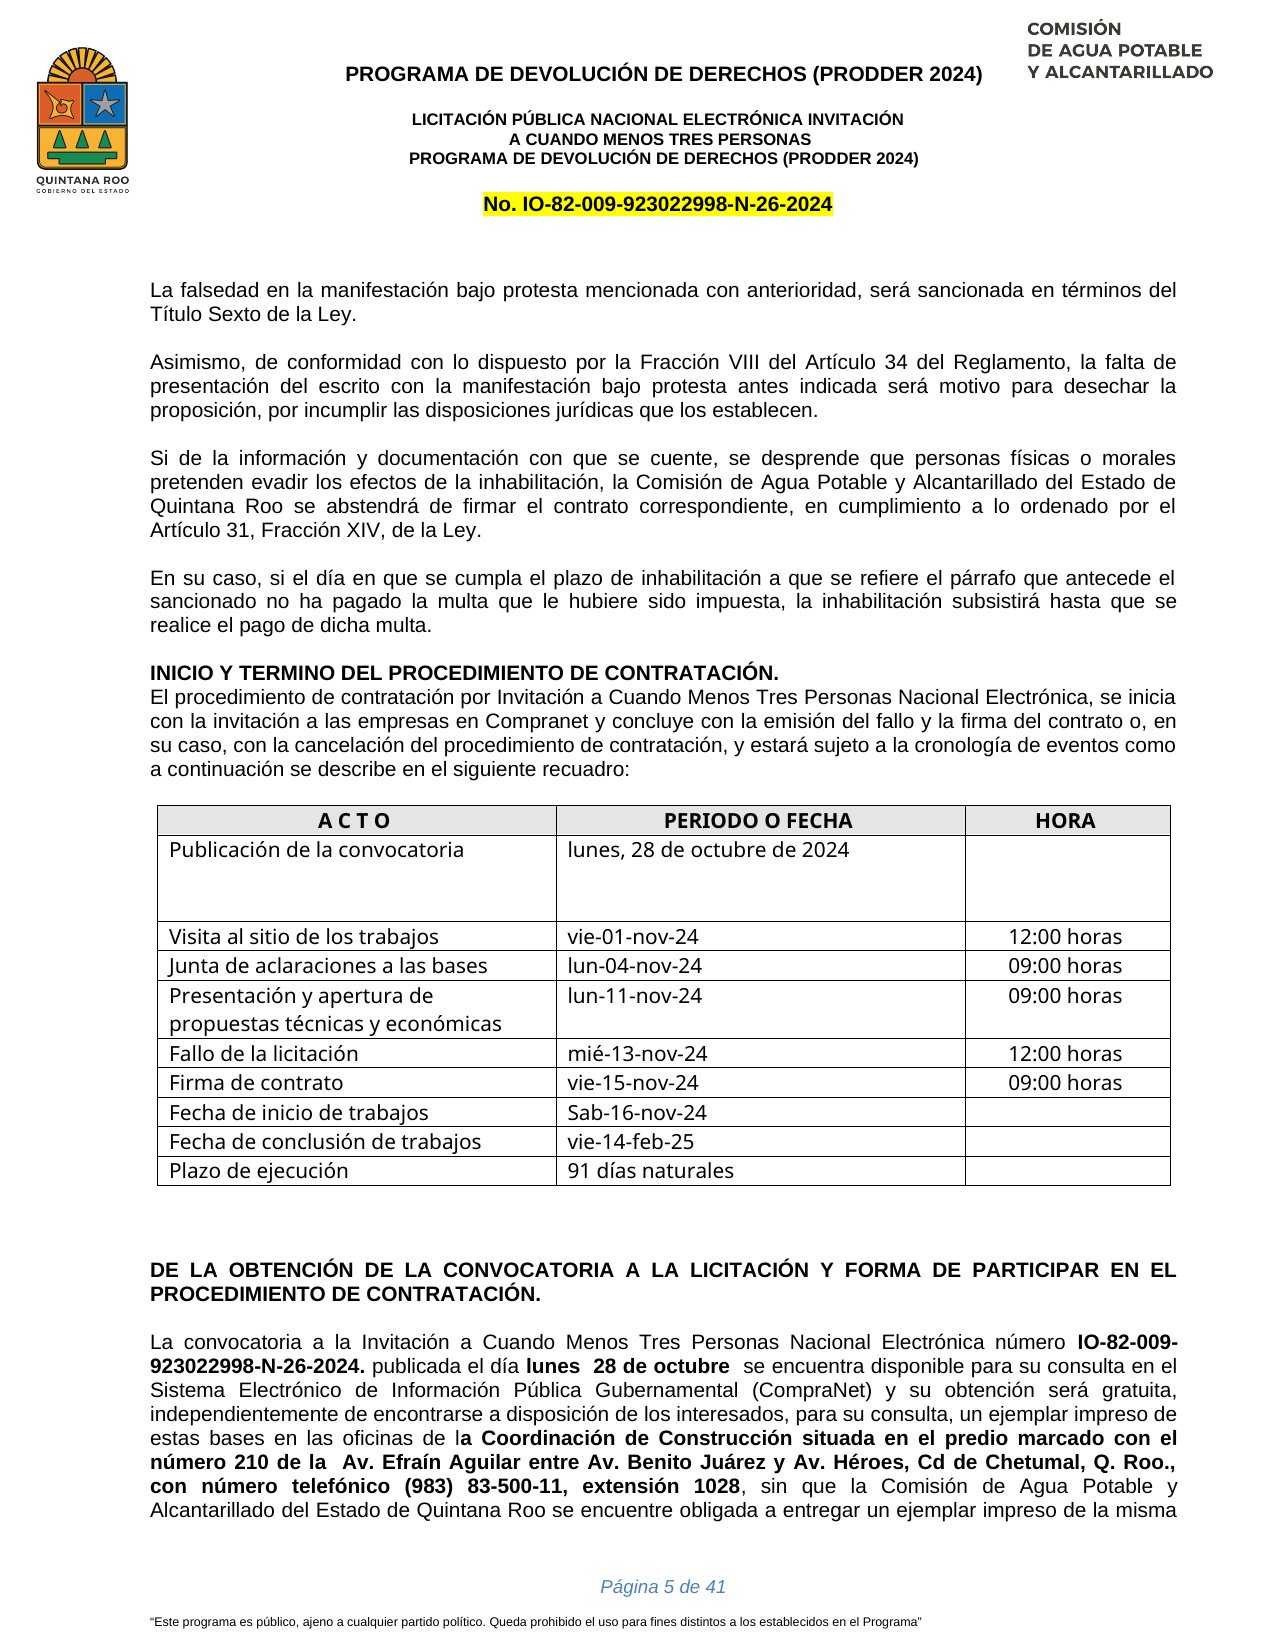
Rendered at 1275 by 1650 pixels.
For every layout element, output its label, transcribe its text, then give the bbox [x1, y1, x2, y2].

table_cell lun-04-nov-24 [557, 951, 965, 980]
picture [1020, 17, 1219, 83]
table_cell vie-14-feb-25 [557, 1127, 965, 1156]
table_cell [966, 836, 1170, 921]
table_cell Fecha de inicio de trabajos [158, 1098, 556, 1126]
table_cell [966, 1098, 1170, 1126]
table_cell mié-13-nov-24 [557, 1039, 965, 1067]
table_cell Fecha de conclusión de trabajos [158, 1127, 556, 1156]
text El procedimiento de contratación por Invitación a Cuando Menos Tres Personas Nacional Electrónica, se inicia con la invitación a las empresas en Compranet y concluye con la emisión del fallo y la firma del contrato o, en su caso, con la cancelación del procedimiento de contratación, y estará sujeto a la cronología de eventos como a continuación se describe en el siguiente recuadro: [150, 685, 1178, 781]
table_cell 09:00 horas [966, 981, 1170, 1038]
table_cell vie-15-nov-24 [557, 1068, 965, 1097]
table_cell Sab-16-nov-24 [557, 1098, 965, 1126]
table_cell Visita al sitio de los trabajos [158, 922, 556, 950]
table_cell lunes, 28 de octubre de 2024 [557, 836, 965, 921]
table_cell Presentación y apertura de propuestas técnicas y económicas [158, 981, 556, 1038]
text En su caso, si el día en que se cumpla el plazo de inhabilitación a que se refiere el párrafo que antecede el sancionado no ha pagado la multa que le hubiere sido impuesta, la inhabilitación subsistirá hasta que se realice el pago de dicha multa. [150, 565, 1178, 637]
text INICIO Y TERMINO DEL PROCEDIMIENTO DE CONTRATACIÓN. [150, 661, 1178, 685]
table_cell [966, 1157, 1170, 1185]
text Asimismo, de conformidad con lo dispuesto por la Fracción VIII del Artículo 34 del Reglamento, la falta de presentación del escrito con la manifestación bajo protesta antes indicada será motivo para desechar la proposición, por incumplir las disposiciones jurídicas que los establecen. [150, 350, 1178, 422]
text DE LA OBTENCIÓN DE LA CONVOCATORIA A LA LICITACIÓN Y FORMA DE PARTICIPAR EN EL PROCEDIMIENTO DE CONTRATACIÓN. [150, 1258, 1178, 1306]
table_cell lun-11-nov-24 [557, 981, 965, 1038]
table_cell vie-01-nov-24 [557, 922, 965, 950]
table_cell [966, 1127, 1170, 1156]
table_header HORA [966, 806, 1170, 834]
table_header PERIODO O FECHA [557, 806, 965, 834]
table_cell Fallo de la licitación [158, 1039, 556, 1067]
table_cell 09:00 horas [966, 1068, 1170, 1097]
table_header A C T O [158, 806, 556, 834]
table_cell 12:00 horas [966, 1039, 1170, 1067]
picture [18, 37, 150, 205]
table_cell 12:00 horas [966, 922, 1170, 950]
table_cell 09:00 horas [966, 951, 1170, 980]
table_cell Publicación de la convocatoria [158, 836, 556, 921]
text Si de la información y documentación con que se cuente, se desprende que personas físicas o morales pretenden evadir los efectos de la inhabilitación, la Comisión de Agua Potable y Alcantarillado del Estado de Quintana Roo se abstendrá de firmar el contrato correspondiente, en cumplimiento a lo ordenado por el Artículo 31, Fracción XIV, de la Ley. [150, 446, 1178, 541]
table_cell Firma de contrato [158, 1068, 556, 1097]
table_cell Junta de aclaraciones a las bases [158, 951, 556, 980]
table_cell 91 días naturales [557, 1157, 965, 1185]
table_cell Plazo de ejecución [158, 1157, 556, 1185]
text La falsedad en la manifestación bajo protesta mencionada con anterioridad, será sancionada en términos del Título Sexto de la Ley. [150, 278, 1178, 326]
